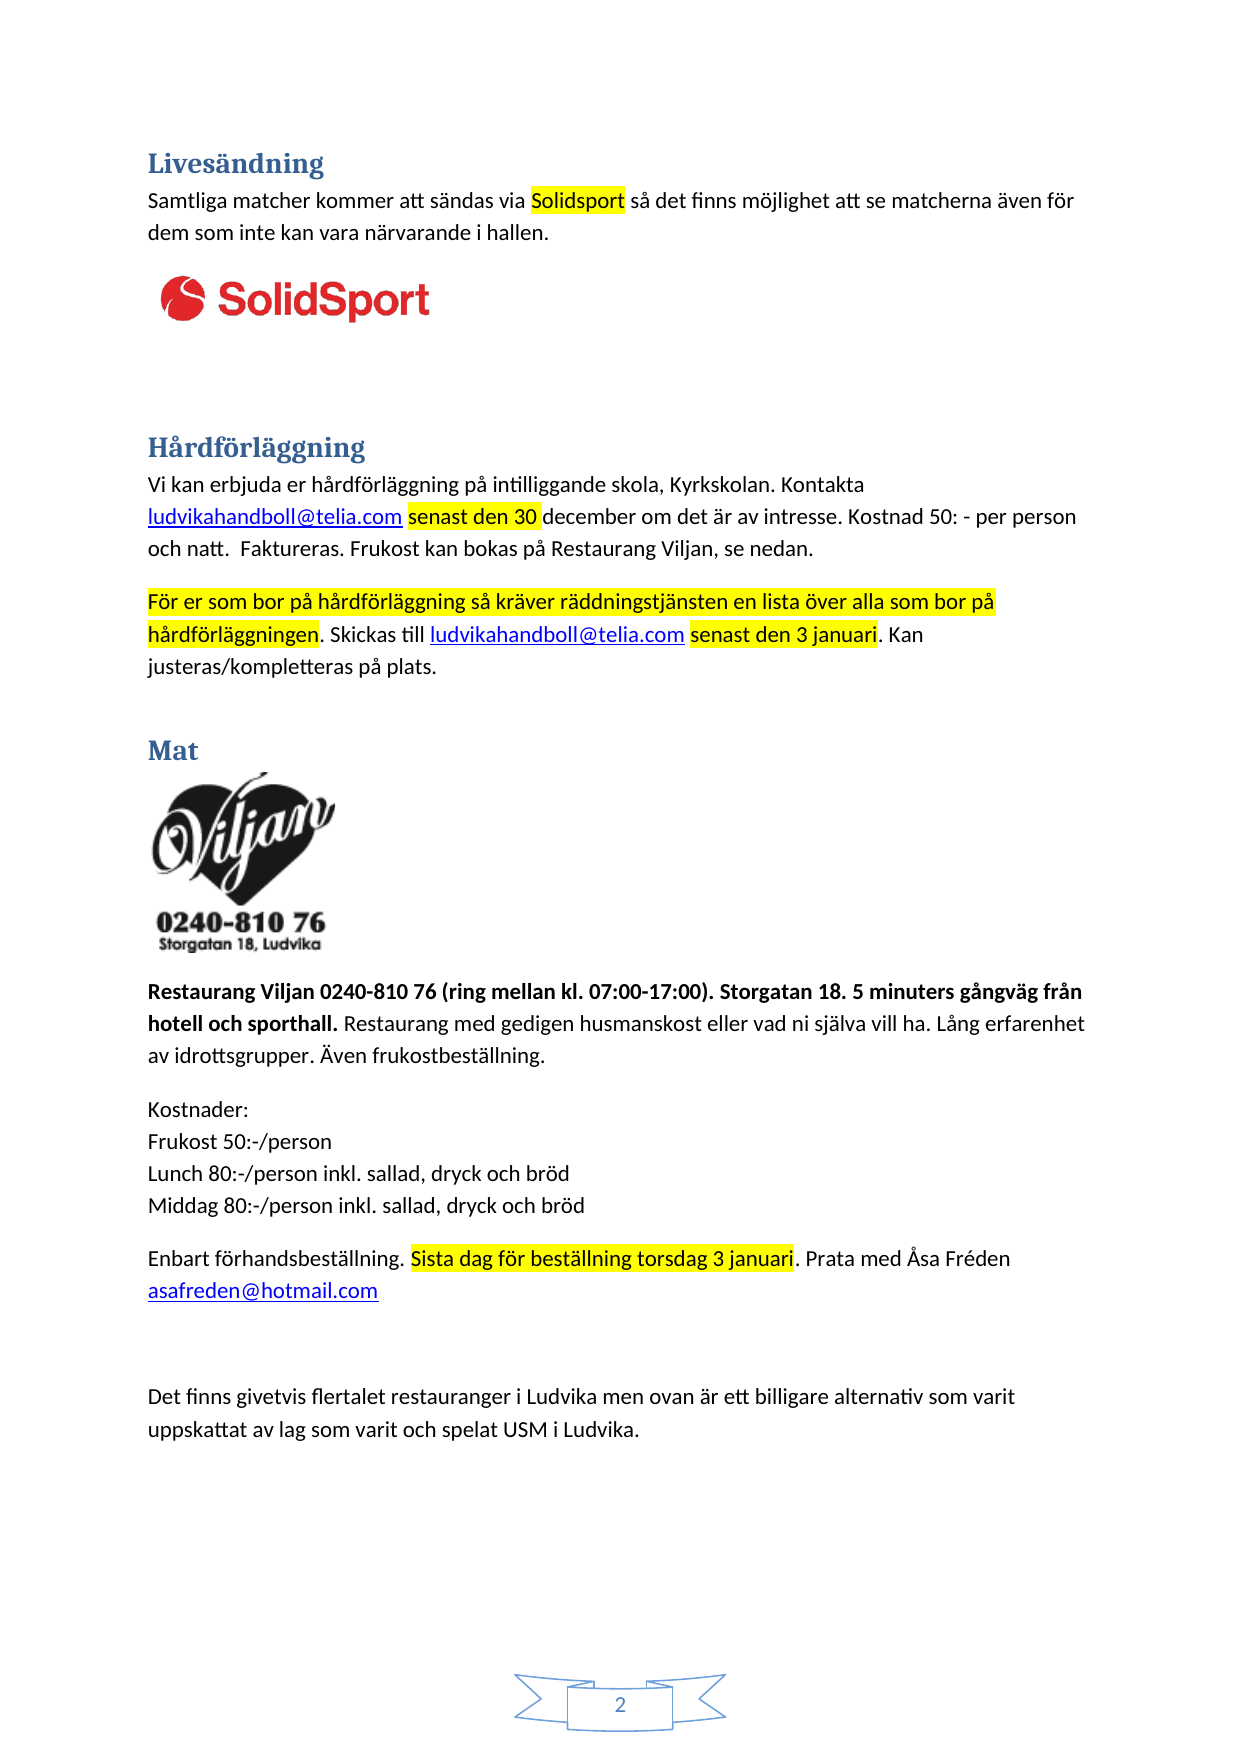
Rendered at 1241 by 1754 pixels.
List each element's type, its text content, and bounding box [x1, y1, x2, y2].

picture [147, 271, 442, 325]
text För er som bor på hårdförläggning så kräver räddningstjänsten en lista över alla som bor på hårdförläggningen. Skickas till ludvikahandboll@telia.com senast den 3 januari. Kan justeras/kompletteras på plats. [148, 587, 1093, 680]
text Det finns givetvis flertalet restauranger i Ludvika men ovan är ett billigare alternativ som varit uppskattat av lag som varit och spelat USM i Ludvika. [148, 1382, 1093, 1443]
text Restaurang Viljan 0240-810 76 (ring mellan kl. 07:00-17:00). Storgatan 18. 5 minuters gångväg från hotell och sporthall. Restaurang med gedigen husmanskost eller vad ni själva vill ha. Lång erfarenhet av idrottsgrupper. Även frukostbeställning. [148, 977, 1093, 1070]
subtitle Mat [148, 734, 1093, 768]
text Enbart förhandsbeställning. Sista dag för beställning torsdag 3 januari. Prata med Åsa Fréden asafreden@hotmail.com [148, 1244, 1093, 1304]
text Samtliga matcher kommer att sändas via Solidsport så det finns möjlighet att se matcherna även för dem som inte kan vara närvarande i hallen. [148, 186, 1093, 246]
text Vi kan erbjuda er hårdförläggning på intilliggande skola, Kyrkskolan. Kontakta ludvikahandboll@telia.com senast den 30 december om det är av intresse. Kostnad 50: - per person och natt. Faktureras. Frukost kan bokas på Restaurang Viljan, se nedan. [148, 470, 1093, 562]
subtitle Livesändning [148, 148, 1093, 181]
picture [147, 772, 336, 953]
subtitle Hårdförläggning [148, 432, 1093, 465]
text Kostnader: Frukost 50:-/person Lunch 80:-/person inkl. sallad, dryck och bröd Middag 80:-/person inkl. sallad, dryck och bröd [148, 1095, 1093, 1219]
